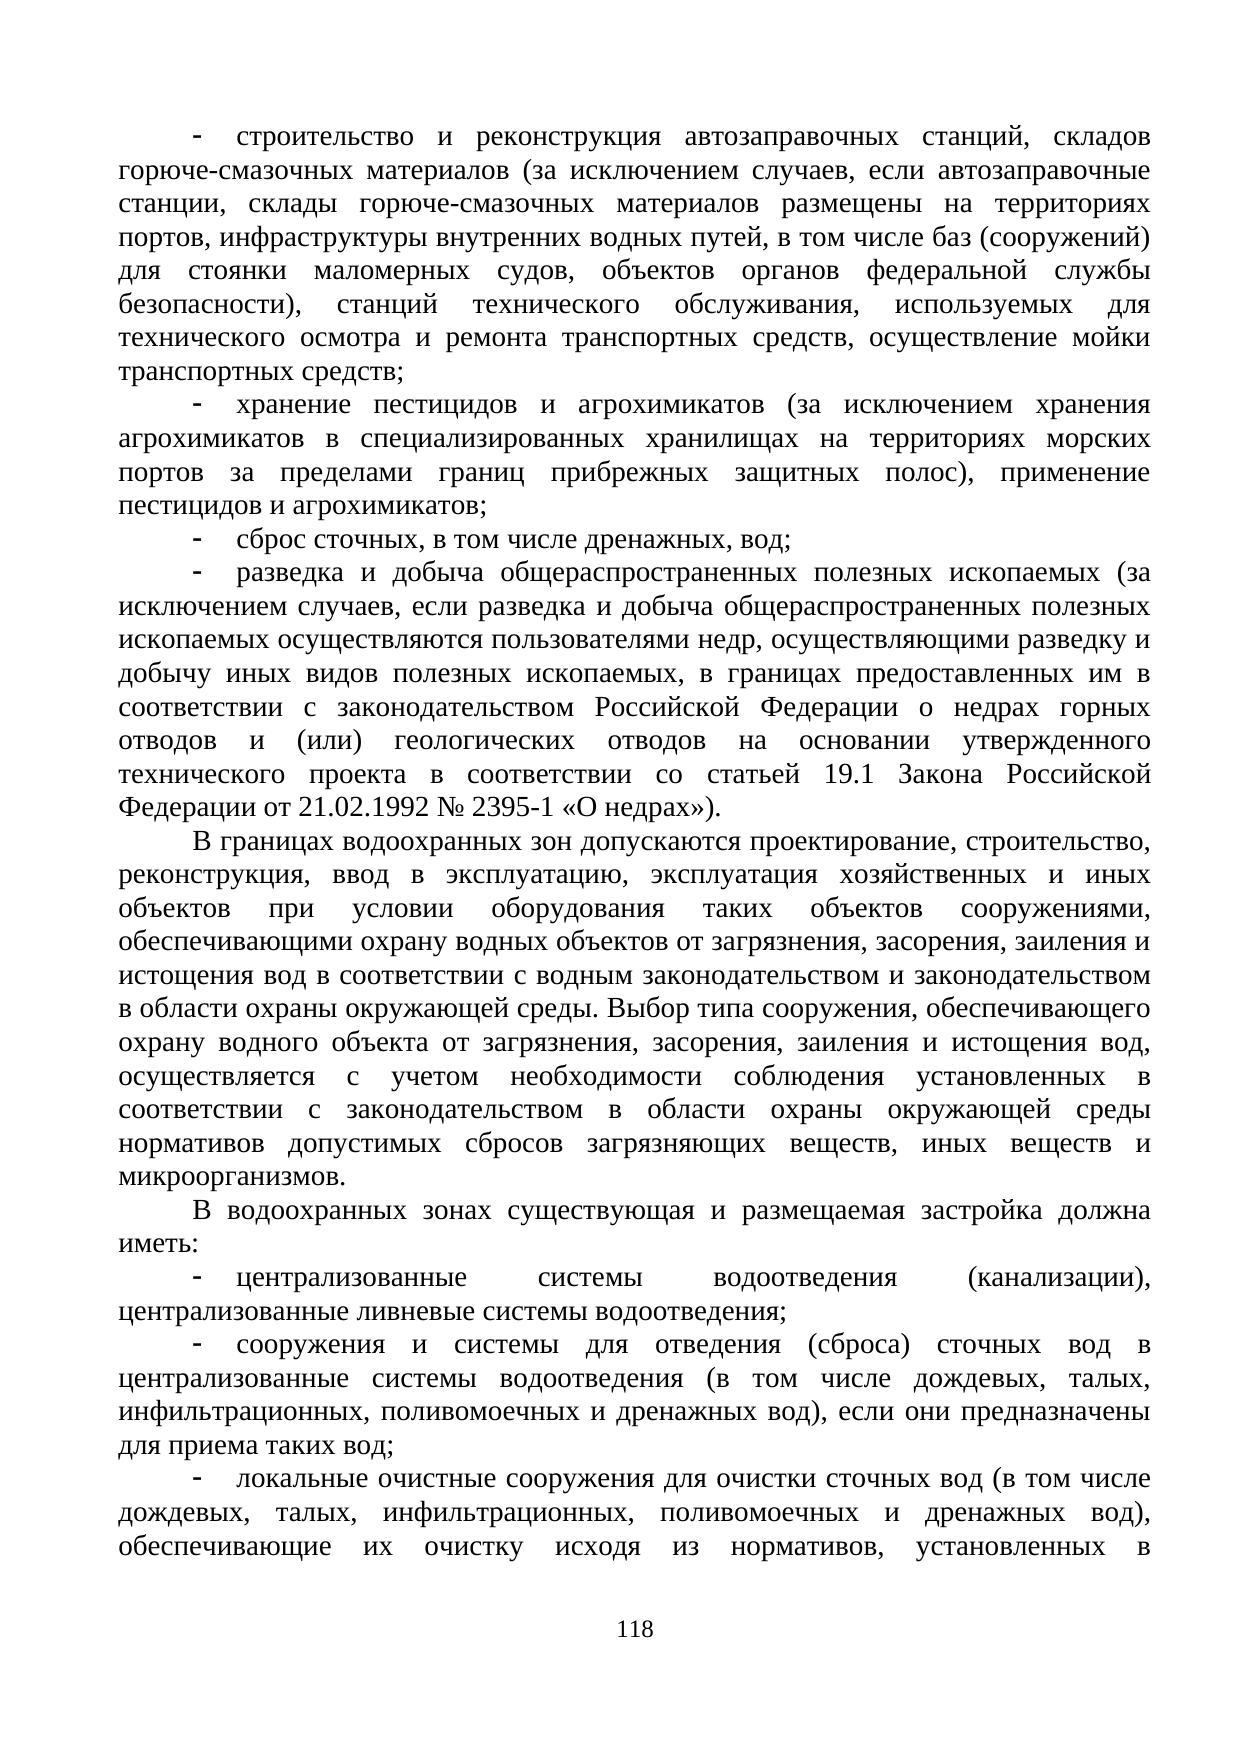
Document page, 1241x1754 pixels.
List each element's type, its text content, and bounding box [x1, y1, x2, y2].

text В водоохранных зонах существующая и размещаемая застройка должна иметь: [118, 1192, 1152, 1259]
list сооружения и системы для отведения (сброса) сточных вод в централизованные системы водоотведения (в том числе дождевых, талых, инфильтрационных, поливомоечных и дренажных вод), если они предназначены для приема таких вод; [118, 1326, 1152, 1460]
list разведка и добыча общераспространенных полезных ископаемых (за исключением случаев, если разведка и добыча общераспространенных полезных ископаемых осуществляются пользователями недр, осуществляющими разведку и добычу иных видов полезных ископаемых, в границах предоставленных им в соответствии с законодательством Российской Федерации о недрах горных отводов и (или) геологических отводов на основании утвержденного технического проекта в соответствии со статьей 19.1 Закона Российской Федерации от 21.02.1992 № 2395-1 «О недрах»). [118, 554, 1152, 823]
text В границах водоохранных зон допускаются проектирование, строительство, реконструкция, ввод в эксплуатацию, эксплуатация хозяйственных и иных объектов при условии оборудования таких объектов сооружениями, обеспечивающими охрану водных объектов от загрязнения, засорения, заиления и истощения вод в соответствии с водным законодательством и законодательством в области охраны окружающей среды. Выбор типа сооружения, обеспечивающего охрану водного объекта от загрязнения, засорения, заиления и истощения вод, осуществляется с учетом необходимости соблюдения установленных в соответствии с законодательством в области охраны окружающей среды нормативов допустимых сбросов загрязняющих веществ, иных веществ и микроорганизмов. [118, 823, 1152, 1192]
list сброс сточных, в том числе дренажных, вод; [118, 521, 1152, 554]
list централизованные системы водоотведения (канализации), централизованные ливневые системы водоотведения; [118, 1259, 1152, 1326]
list хранение пестицидов и агрохимикатов (за исключением хранения агрохимикатов в специализированных хранилищах на территориях морских портов за пределами границ прибрежных защитных полос), применение пестицидов и агрохимикатов; [118, 387, 1152, 521]
list строительство и реконструкция автозаправочных станций, складов горюче-смазочных материалов (за исключением случаев, если автозаправочные станции, склады горюче-смазочных материалов размещены на территориях портов, инфраструктуры внутренних водных путей, в том числе баз (сооружений) для стоянки маломерных судов, объектов органов федеральной службы безопасности), станций технического обслуживания, используемых для технического осмотра и ремонта транспортных средств, осуществление мойки транспортных средств; [118, 118, 1152, 387]
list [118, 1460, 1152, 1561]
